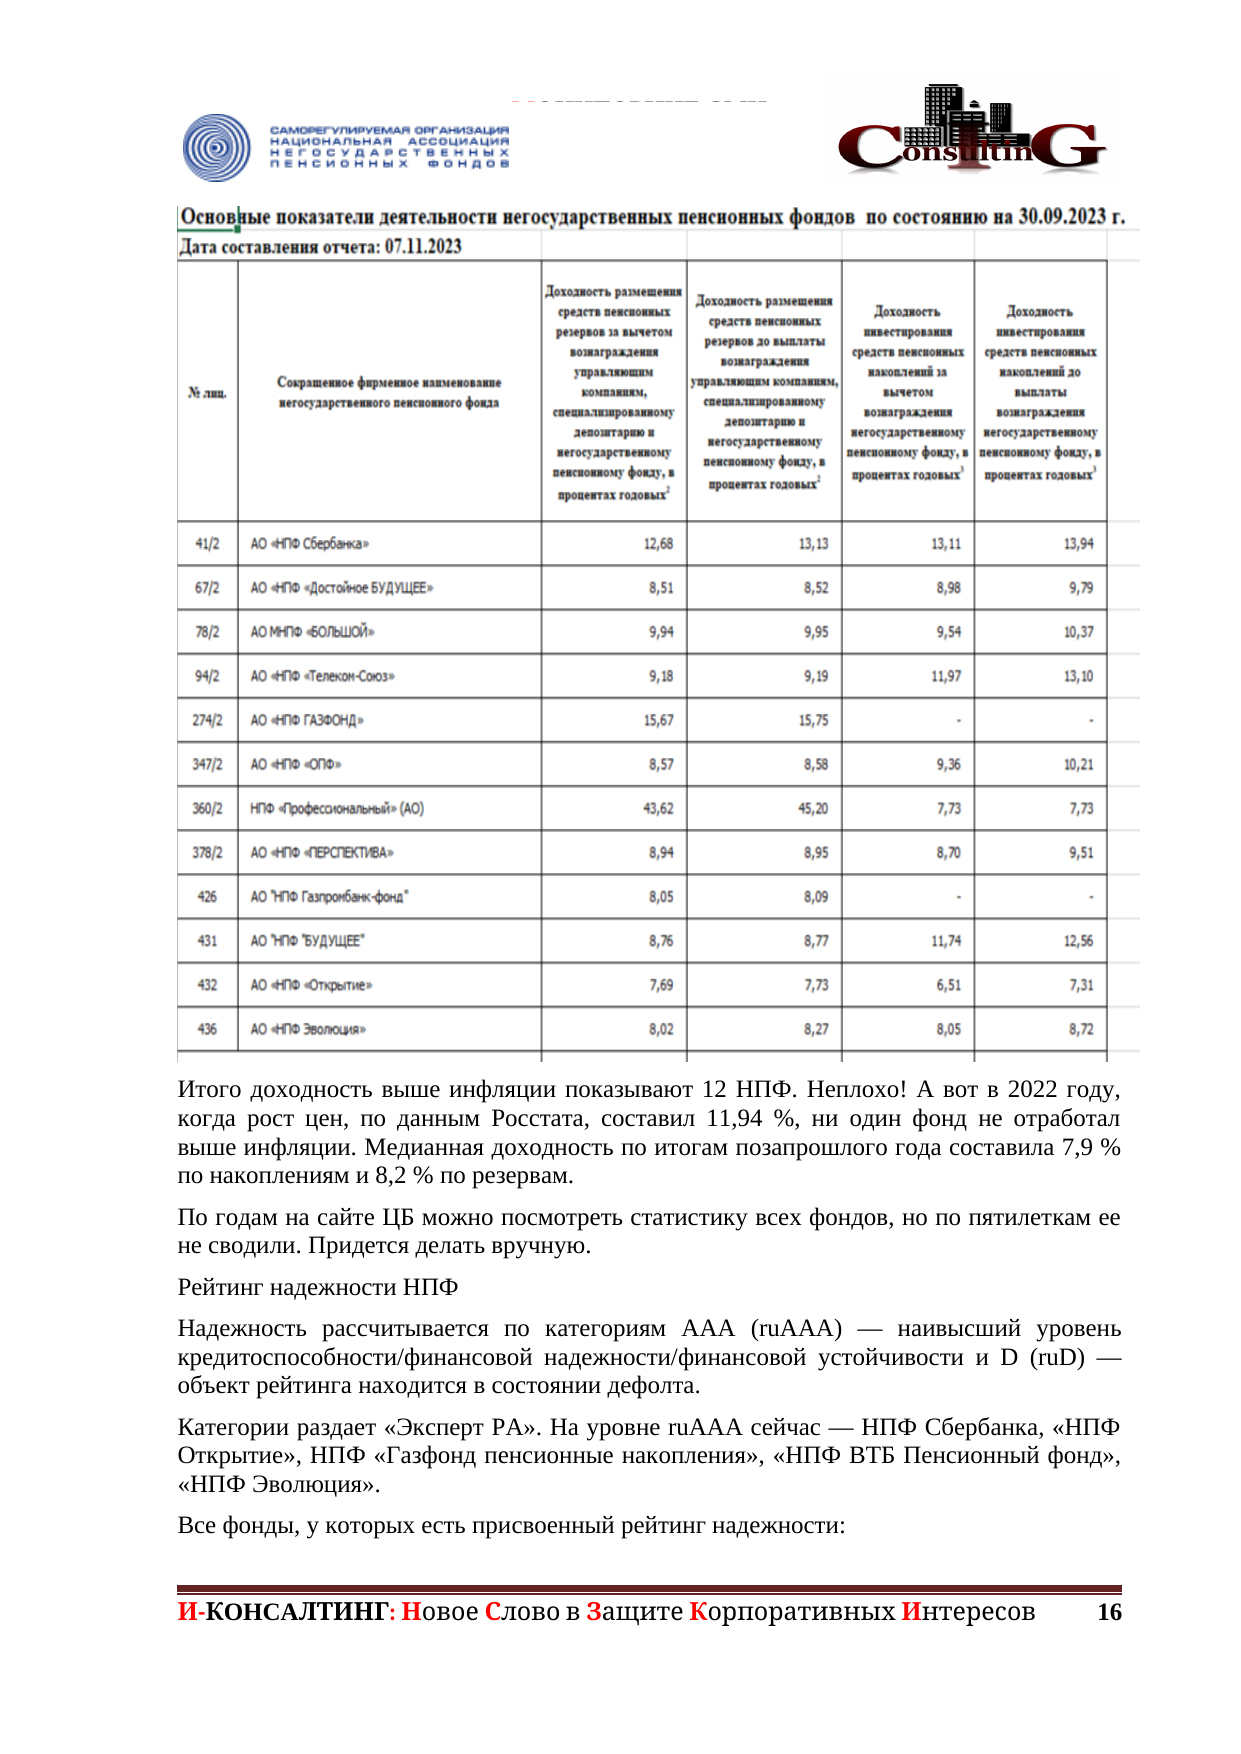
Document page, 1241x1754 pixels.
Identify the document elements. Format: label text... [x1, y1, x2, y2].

text Надежность рассчитывается по категориям ААА (ruAAA) — наивысший уровень кредитоспособности/финансовой надежности/финансовой устойчивости и D (ruD) — объект рейтинга находится в состоянии дефолта. [177, 1313, 1122, 1399]
text Итого доходность выше инфляции показывают 12 НПФ. Неплохо! А вот в 2022 году, когда рост цен, по данным Росстата, составил 11,94 %, ни один фонд не отработал выше инфляции. Медианная доходность по итогам позапрошлого года составила 7,9 % по накоплениям и 8,2 % по резервам. [177, 1074, 1122, 1189]
text Категории раздает «Эксперт РА». На уровне ruААА сейчас — НПФ Сбербанка, «НПФ Открытие», НПФ «Газфонд пенсионные накопления», «НПФ ВТБ Пенсионный фонд», «НПФ Эволюция». [177, 1412, 1122, 1498]
picture [821, 73, 1122, 182]
text Рейтинг надежности НПФ [177, 1272, 1122, 1300]
picture [183, 114, 509, 182]
picture [177, 206, 1140, 1062]
text Все фонды, у которых есть присвоенный рейтинг надежности: [177, 1510, 1122, 1539]
text По годам на сайте ЦБ можно посмотреть статистику всех фондов, но по пятилеткам ее не сводили. Придется делать вручную. [177, 1202, 1122, 1259]
